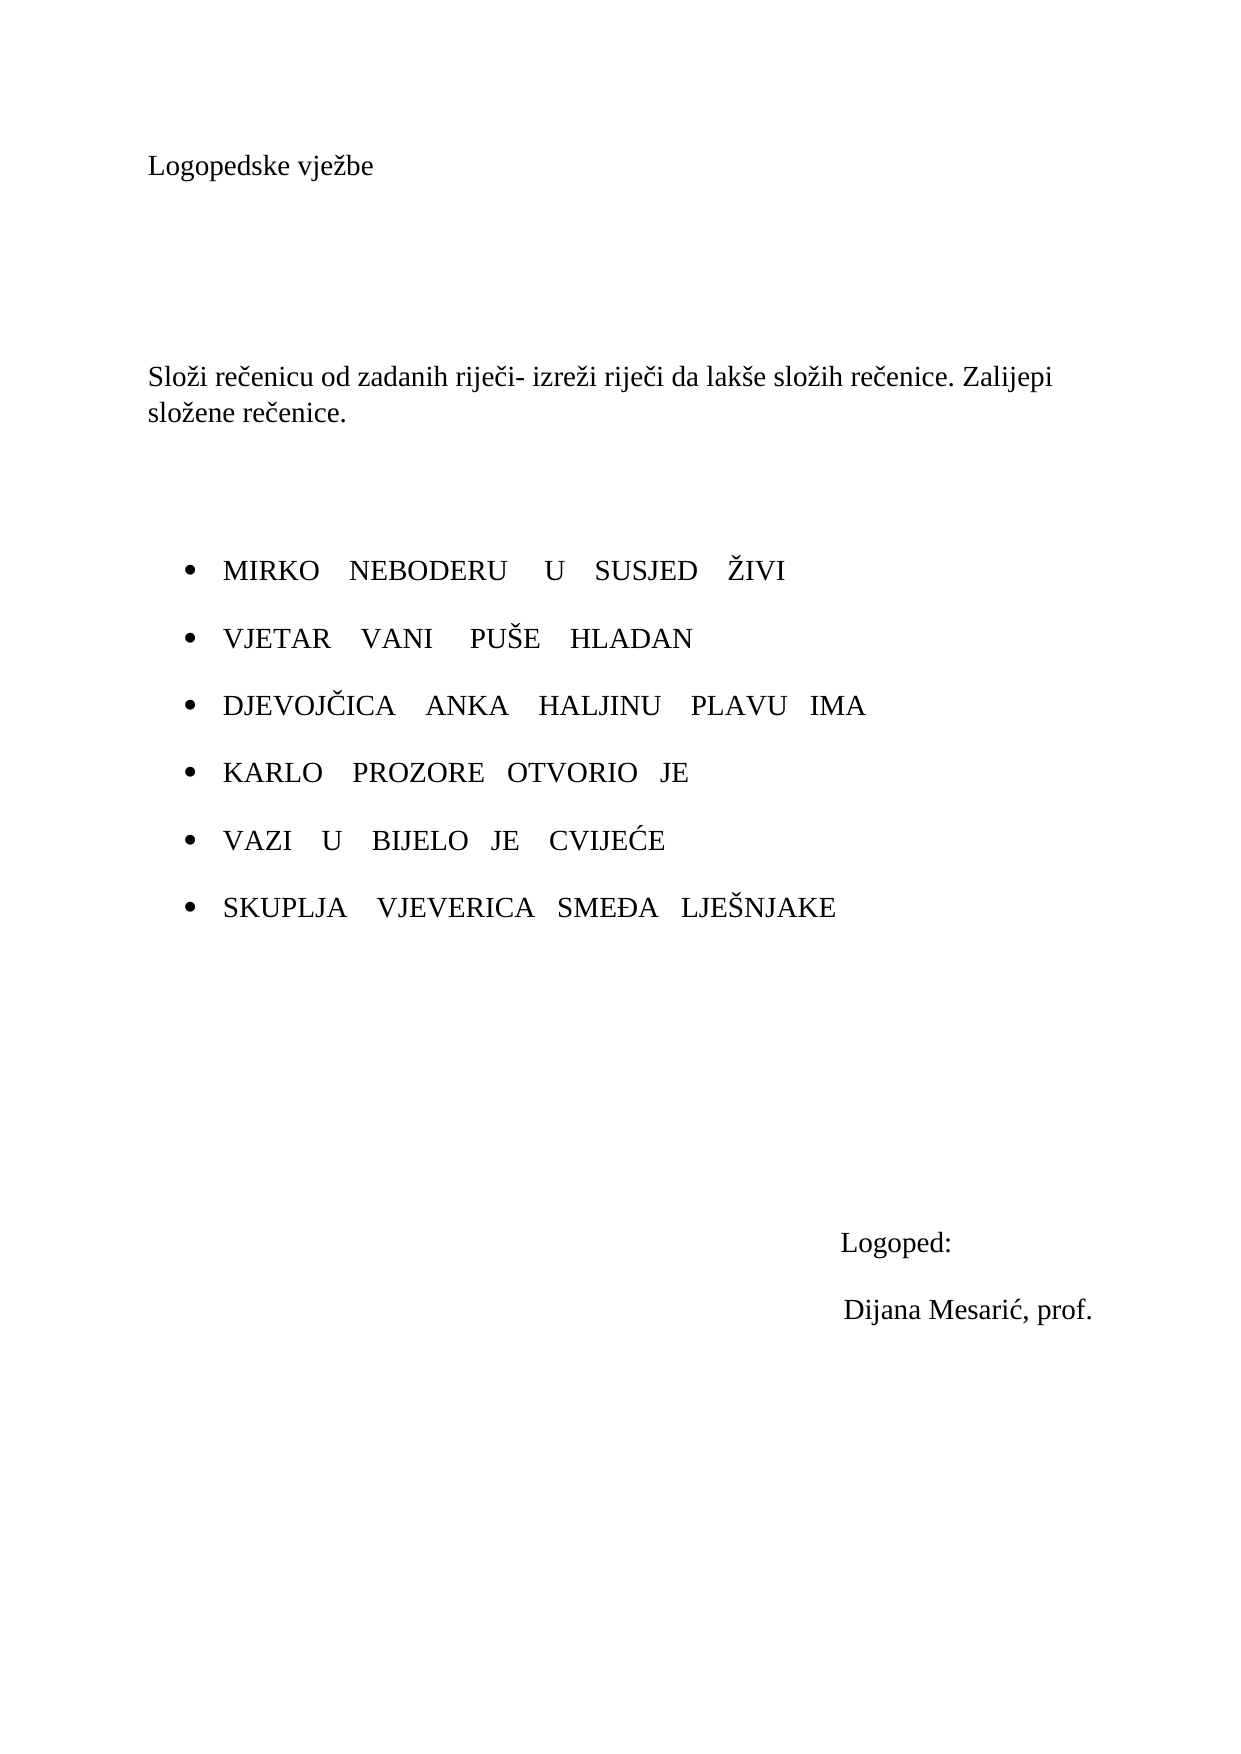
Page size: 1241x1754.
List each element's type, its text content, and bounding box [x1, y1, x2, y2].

text Logopedske vježbe [148, 148, 1093, 181]
list SKUPLJA VJEVERICA SMEĐA LJEŠNJAKE [185, 890, 1093, 923]
list MIRKO NEBODERU U SUSJED ŽIVI [185, 553, 1093, 587]
list VJETAR VANI PUŠE HLADAN [185, 621, 1093, 654]
list KARLO PROZORE OTVORIO JE [185, 755, 1093, 789]
list VAZI U BIJELO JE CVIJEĆE [185, 823, 1093, 856]
text Složi rečenicu od zadanih riječi- izreži riječi da lakše složih rečenice. Zalijepi složene rečenice. [148, 359, 1093, 428]
text Dijana Mesarić, prof. [148, 1292, 1093, 1326]
list DJEVOJČICA ANKA HALJINU PLAVU IMA [185, 688, 1093, 722]
text Logoped: [148, 1225, 1093, 1259]
